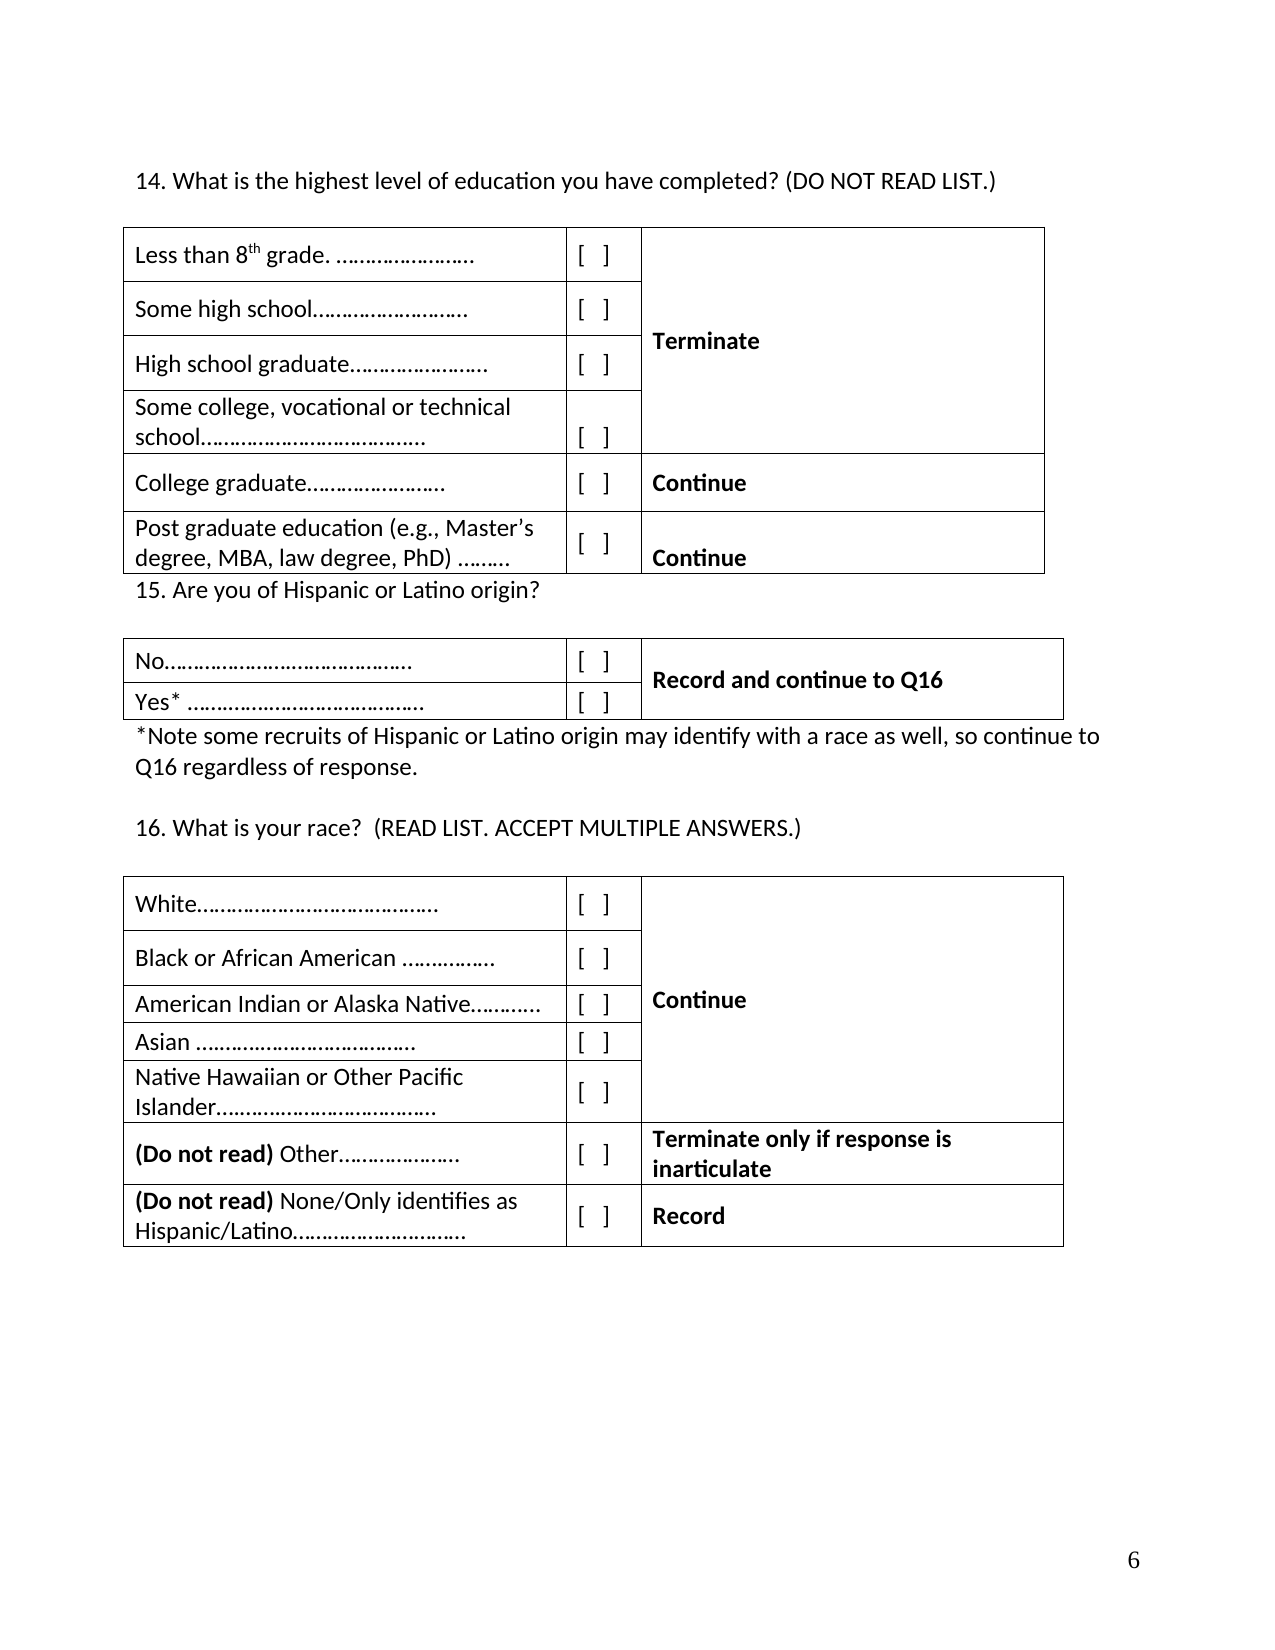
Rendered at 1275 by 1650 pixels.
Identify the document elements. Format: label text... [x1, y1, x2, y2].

list Are you of Hispanic or Latino origin? [135, 574, 1140, 604]
table_cell Some high school……………………… [124, 282, 566, 335]
table_cell [ ] [567, 282, 641, 335]
table_cell Post graduate education (e.g., Master’s degree, MBA, law degree, PhD) ……… [124, 512, 566, 573]
table_header Record and continue to Q16 [642, 639, 1063, 719]
table_cell [ ] [567, 683, 641, 719]
table_cell [ ] [567, 336, 641, 390]
table_cell [ ] [567, 986, 641, 1022]
table_cell [ ] [567, 454, 641, 511]
table_cell [ ] [567, 1061, 641, 1122]
table_cell Black or African American …….……… [124, 931, 566, 984]
table_cell [ ] [567, 1123, 641, 1184]
table_cell College graduate…………………… [124, 454, 566, 511]
list What is your race? (READ LIST. ACCEPT MULTIPLE ANSWERS.) [135, 812, 1140, 842]
table_header [ ] [567, 877, 641, 930]
table_cell Asian ….…….……………………… [124, 1023, 566, 1059]
table_cell [ ] [567, 931, 641, 984]
table_cell [ ] [567, 1023, 641, 1059]
list What is the highest level of education you have completed? (DO NOT READ LIST.) [135, 166, 1275, 196]
table_cell Continue [642, 454, 1044, 511]
table_header [ ] [567, 228, 641, 281]
table_header Terminate [642, 228, 1044, 452]
table_cell [ ] [567, 512, 641, 573]
table_header White…………………………………… [124, 877, 566, 930]
table_header Less than 8th grade. …………………… [124, 228, 566, 281]
table_header No………………….………………… [124, 639, 566, 682]
table_cell [ ] [567, 1185, 641, 1246]
table_cell (Do not read) Other………………… [124, 1123, 566, 1184]
table_cell American Indian or Alaska Native………... [124, 986, 566, 1022]
table_cell Yes* …….…….……………………… [124, 683, 566, 719]
table_header Continue [642, 877, 1063, 1122]
table_cell (Do not read) None/Only identifies as Hispanic/Latino………………………… [124, 1185, 566, 1246]
table_cell Record [642, 1185, 1063, 1246]
table_header [ ] [567, 639, 641, 682]
table_cell Native Hawaiian or Other Pacific Islander….…….……………………… [124, 1061, 566, 1122]
table_cell [ ] [567, 391, 641, 452]
table_cell Continue [642, 512, 1044, 573]
text *Note some recruits of Hispanic or Latino origin may identify with a race as well, so continue to Q16 regardless of response. [135, 720, 1140, 781]
table_cell High school graduate…………………… [124, 336, 566, 390]
table_cell Terminate only if response is inarticulate [642, 1123, 1063, 1184]
table_cell Some college, vocational or technical school………………………………... [124, 391, 566, 452]
